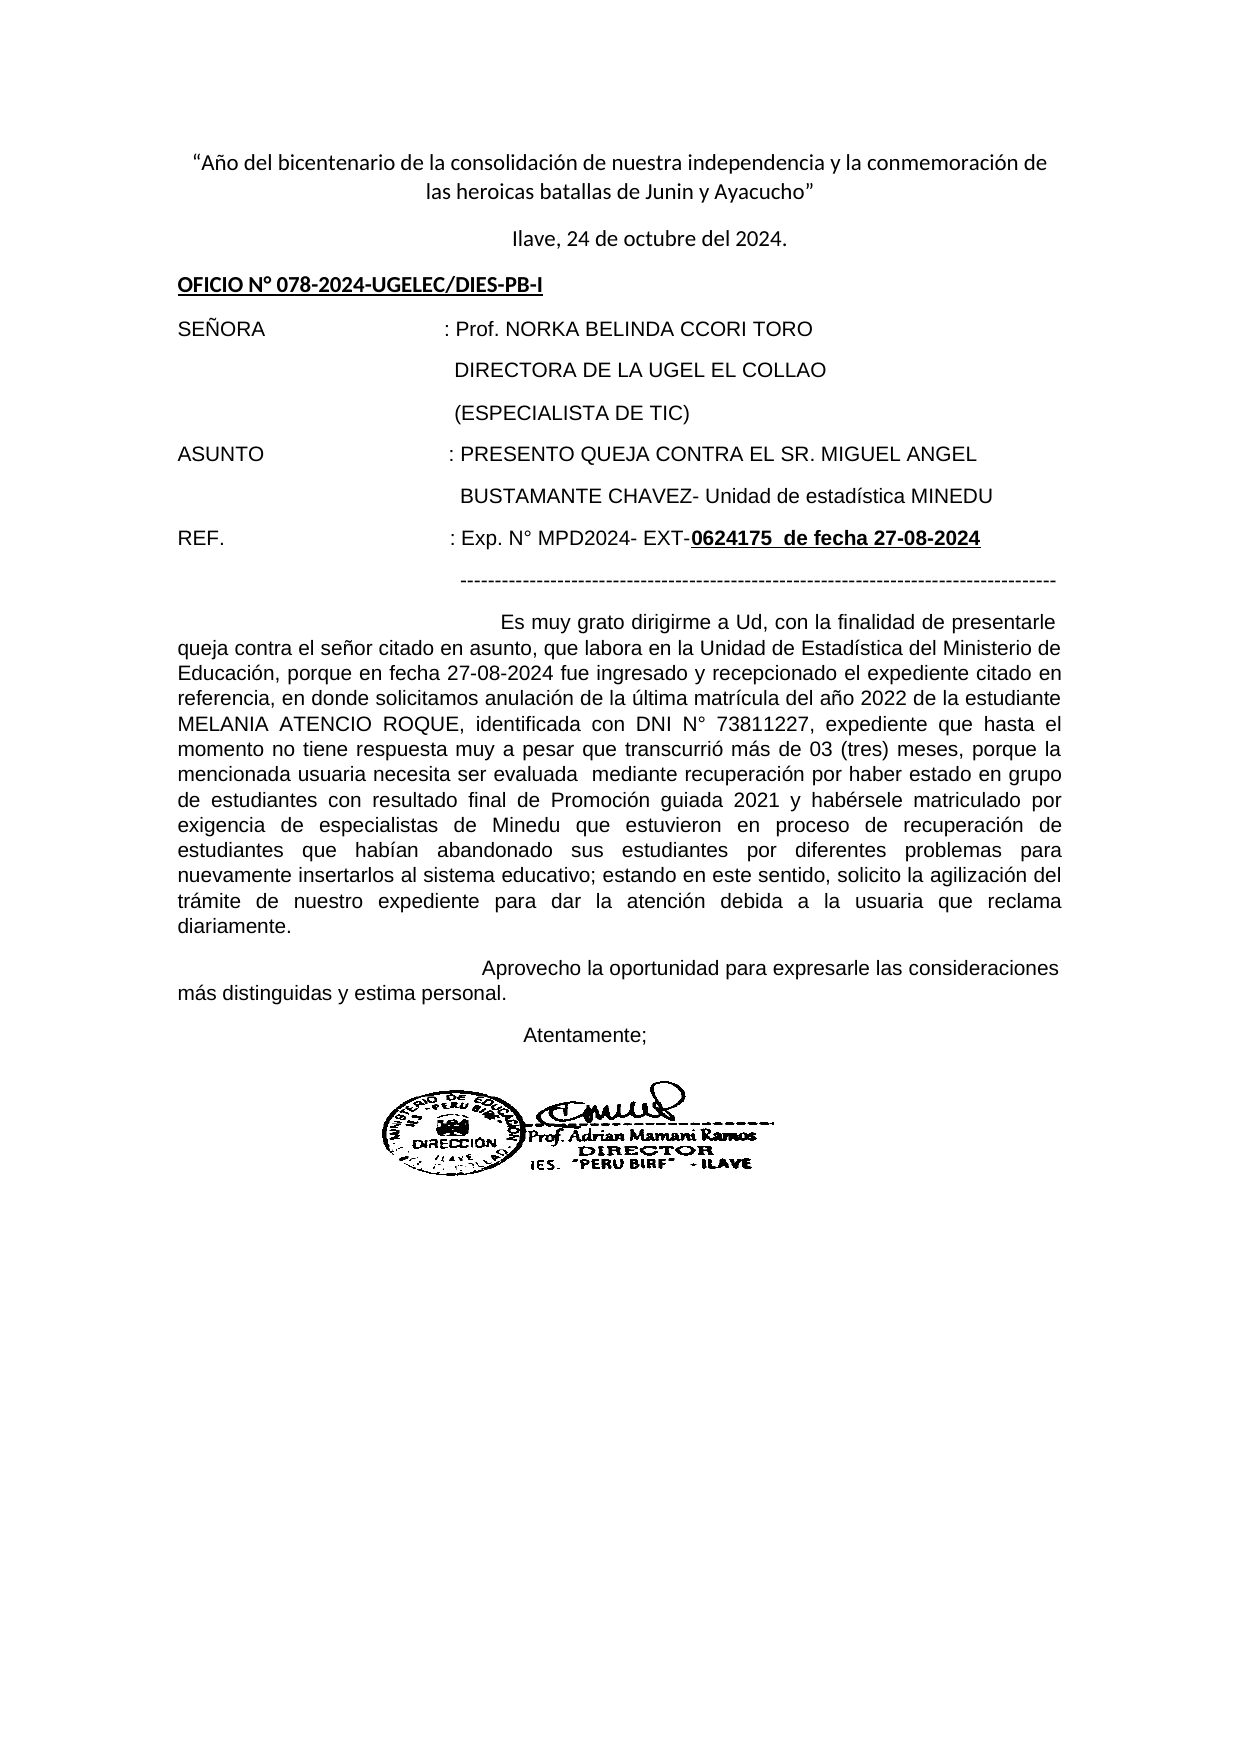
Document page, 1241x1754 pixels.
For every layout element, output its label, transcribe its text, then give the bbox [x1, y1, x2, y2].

text Atentamente; [177, 1023, 1063, 1047]
text BUSTAMANTE CHAVEZ- Unidad de estadística MINEDU [177, 484, 1063, 508]
text ASUNTO : PRESENTO QUEJA CONTRA EL SR. MIGUEL ANGEL [177, 442, 1063, 466]
text Es muy grato dirigirme a Ud, con la finalidad de presentarle queja contra el señor citado en asunto, que labora en la Unidad de Estadística del Ministerio de Educación, porque en fecha 27-08-2024 fue ingresado y recepcionado el expediente citado en referencia, en donde solicitamos anulación de la última matrícula del año 2022 de la estudiante MELANIA ATENCIO ROQUE, identificada con DNI N° 73811227, expediente que hasta el momento no tiene respuesta muy a pesar que transcurrió más de 03 (tres) meses, porque la mencionada usuaria necesita ser evaluada mediante recuperación por haber estado en grupo de estudiantes con resultado final de Promoción guiada 2021 y habérsele matriculado por exigencia de especialistas de Minedu que estuvieron en proceso de recuperación de estudiantes que habían abandonado sus estudiantes por diferentes problemas para nuevamente insertarlos al sistema educativo; estando en este sentido, solicito la agilización del trámite de nuestro expediente para dar la atención debida a la usuaria que reclama diariamente. [177, 610, 1063, 938]
text SEÑORA : Prof. NORKA BELINDA CCORI TORO [177, 316, 1063, 340]
text DIRECTORA DE LA UGEL EL COLLAO [177, 358, 1063, 382]
text OFICIO N° 078-2024-UGELEC/DIES-PB-I [177, 270, 1063, 298]
text Aprovecho la oportunidad para expresarle las consideraciones más distinguidas y estima personal. [177, 956, 1063, 1005]
text Ilave, 24 de octubre del 2024. [177, 224, 1063, 252]
text REF. : Exp. N° MPD2024- EXT-0624175 de fecha 27-08-2024 [177, 526, 1063, 550]
text (ESPECIALISTA DE TIC) [177, 400, 1063, 424]
text “Año del bicentenario de la consolidación de nuestra independencia y la conmemoración de las heroicas batallas de Junin y Ayacucho” [177, 148, 1063, 205]
text -------------------------------------------------------------------------------------- [177, 568, 1063, 592]
